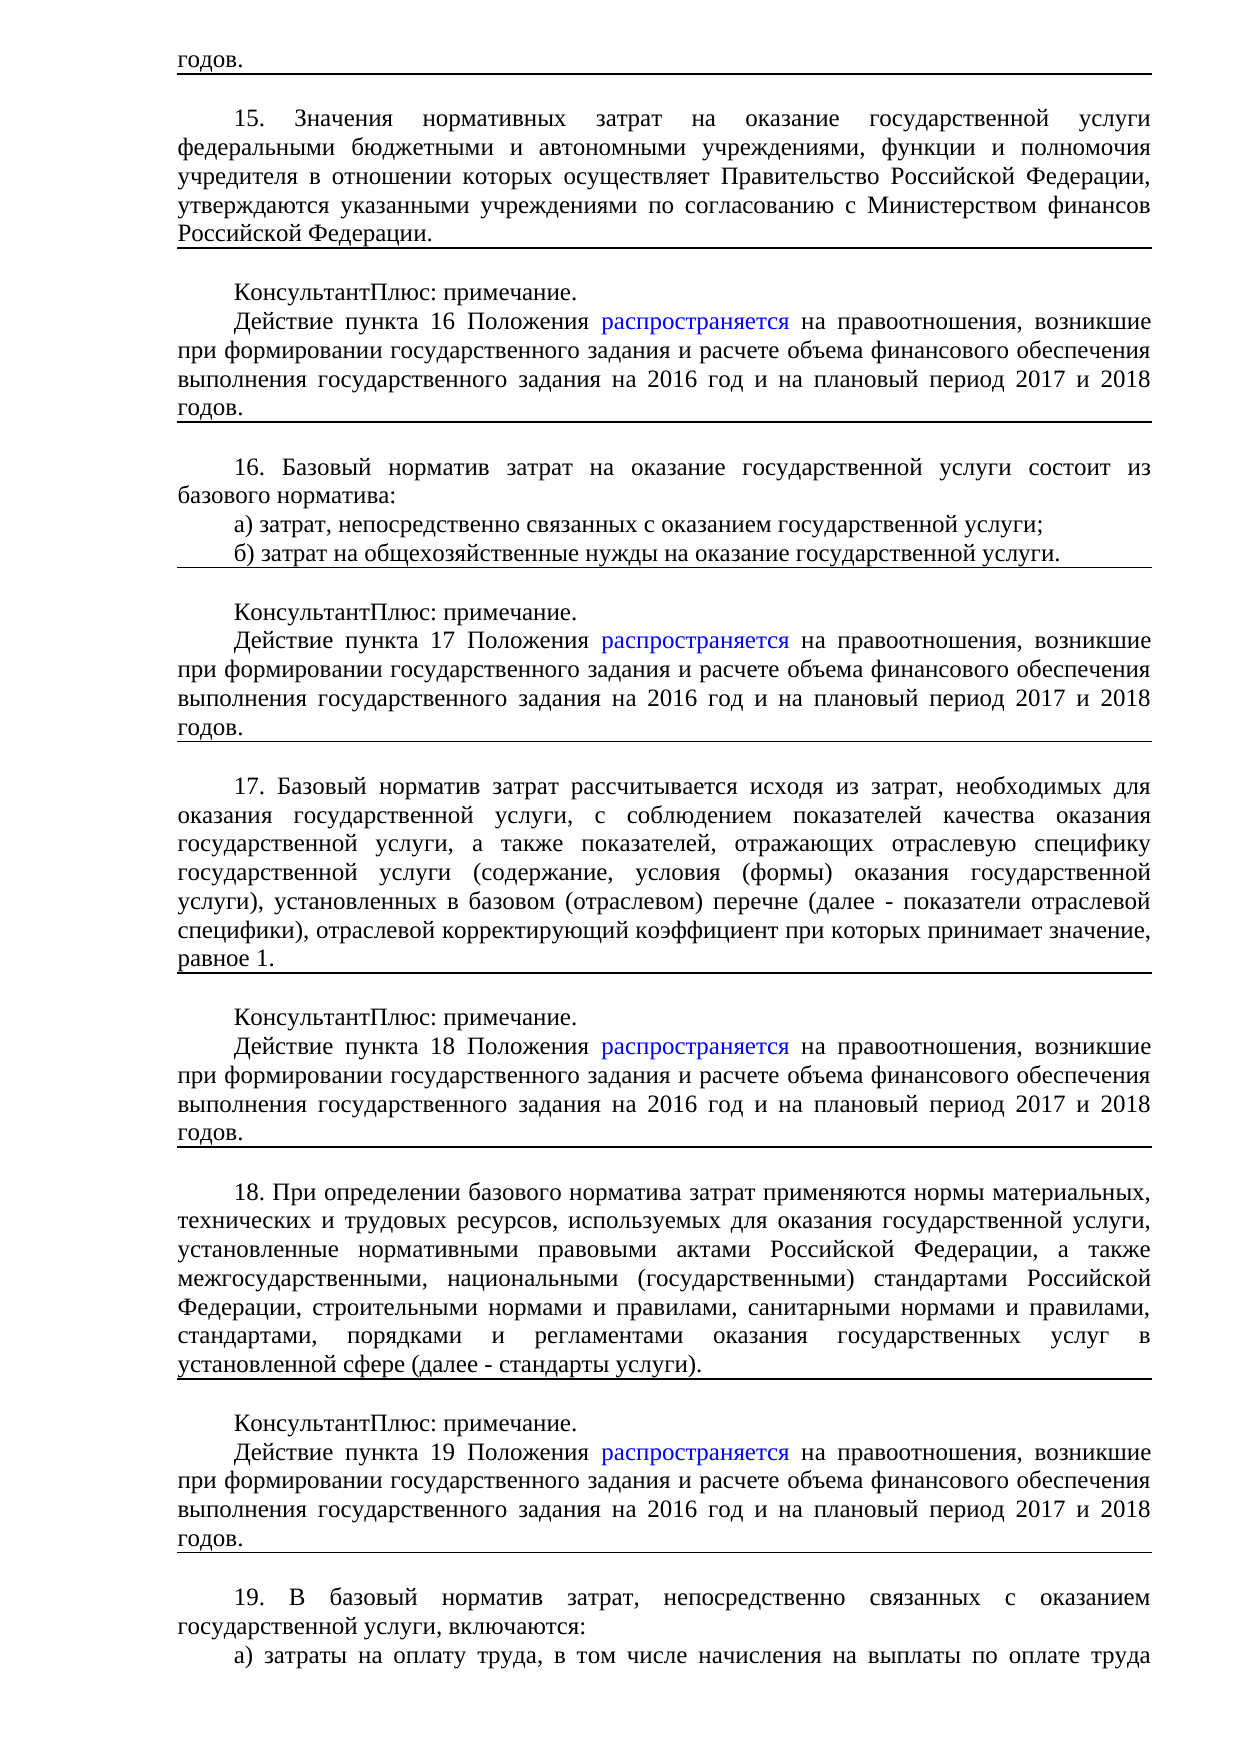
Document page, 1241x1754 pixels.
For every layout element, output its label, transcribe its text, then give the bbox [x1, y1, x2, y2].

text Действие пункта 18 Положения распространяется на правоотношения, возникшие при формировании государственного задания и расчете объема финансового обеспечения выполнения государственного задания на 2016 год и на плановый период 2017 и 2018 годов. [177, 1031, 1152, 1146]
text Действие пункта 19 Положения распространяется на правоотношения, возникшие при формировании государственного задания и расчете объема финансового обеспечения выполнения государственного задания на 2016 год и на плановый период 2017 и 2018 годов. [177, 1437, 1152, 1552]
text КонсультантПлюс: примечание. [177, 1408, 1152, 1437]
text КонсультантПлюс: примечание. [177, 1002, 1152, 1031]
text Действие пункта 16 Положения распространяется на правоотношения, возникшие при формировании государственного задания и расчете объема финансового обеспечения выполнения государственного задания на 2016 год и на плановый период 2017 и 2018 годов. [177, 306, 1152, 421]
text 17. Базовый норматив затрат рассчитывается исходя из затрат, необходимых для оказания государственной услуги, с соблюдением показателей качества оказания государственной услуги, а также показателей, отражающих отраслевую специфику государственной услуги (содержание, условия (формы) оказания государственной услуги), установленных в базовом (отраслевом) перечне (далее - показатели отраслевой специфики), отраслевой корректирующий коэффициент при которых принимает значение, равное 1. [177, 771, 1152, 972]
text Действие пункта 17 Положения распространяется на правоотношения, возникшие при формировании государственного задания и расчете объема финансового обеспечения выполнения государственного задания на 2016 год и на плановый период 2017 и 2018 годов. [177, 626, 1152, 741]
text 16. Базовый норматив затрат на оказание государственной услуги состоит из базового норматива: [177, 452, 1152, 509]
text б) затрат на общехозяйственные нужды на оказание государственной услуги. [177, 538, 1152, 567]
text 19. В базовый норматив затрат, непосредственно связанных с оказанием государственной услуги, включаются: [177, 1582, 1152, 1640]
text 15. Значения нормативных затрат на оказание государственной услуги федеральными бюджетными и автономными учреждениями, функции и полномочия учредителя в отношении которых осуществляет Правительство Российской Федерации, утверждаются указанными учреждениями по согласованию с Министерством финансов Российской Федерации. [177, 103, 1152, 247]
text КонсультантПлюс: примечание. [177, 597, 1152, 626]
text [177, 44, 1152, 73]
text КонсультантПлюс: примечание. [177, 277, 1152, 306]
text 18. При определении базового норматива затрат применяются нормы материальных, технических и трудовых ресурсов, используемых для оказания государственной услуги, установленные нормативными правовыми актами Российской Федерации, а также межгосударственными, национальными (государственными) стандартами Российской Федерации, строительными нормами и правилами, санитарными нормами и правилами, стандартами, порядками и регламентами оказания государственных услуг в установленной сфере (далее - стандарты услуги). [177, 1177, 1152, 1378]
text а) затрат, непосредственно связанных с оказанием государственной услуги; [177, 509, 1152, 538]
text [177, 1640, 1152, 1668]
